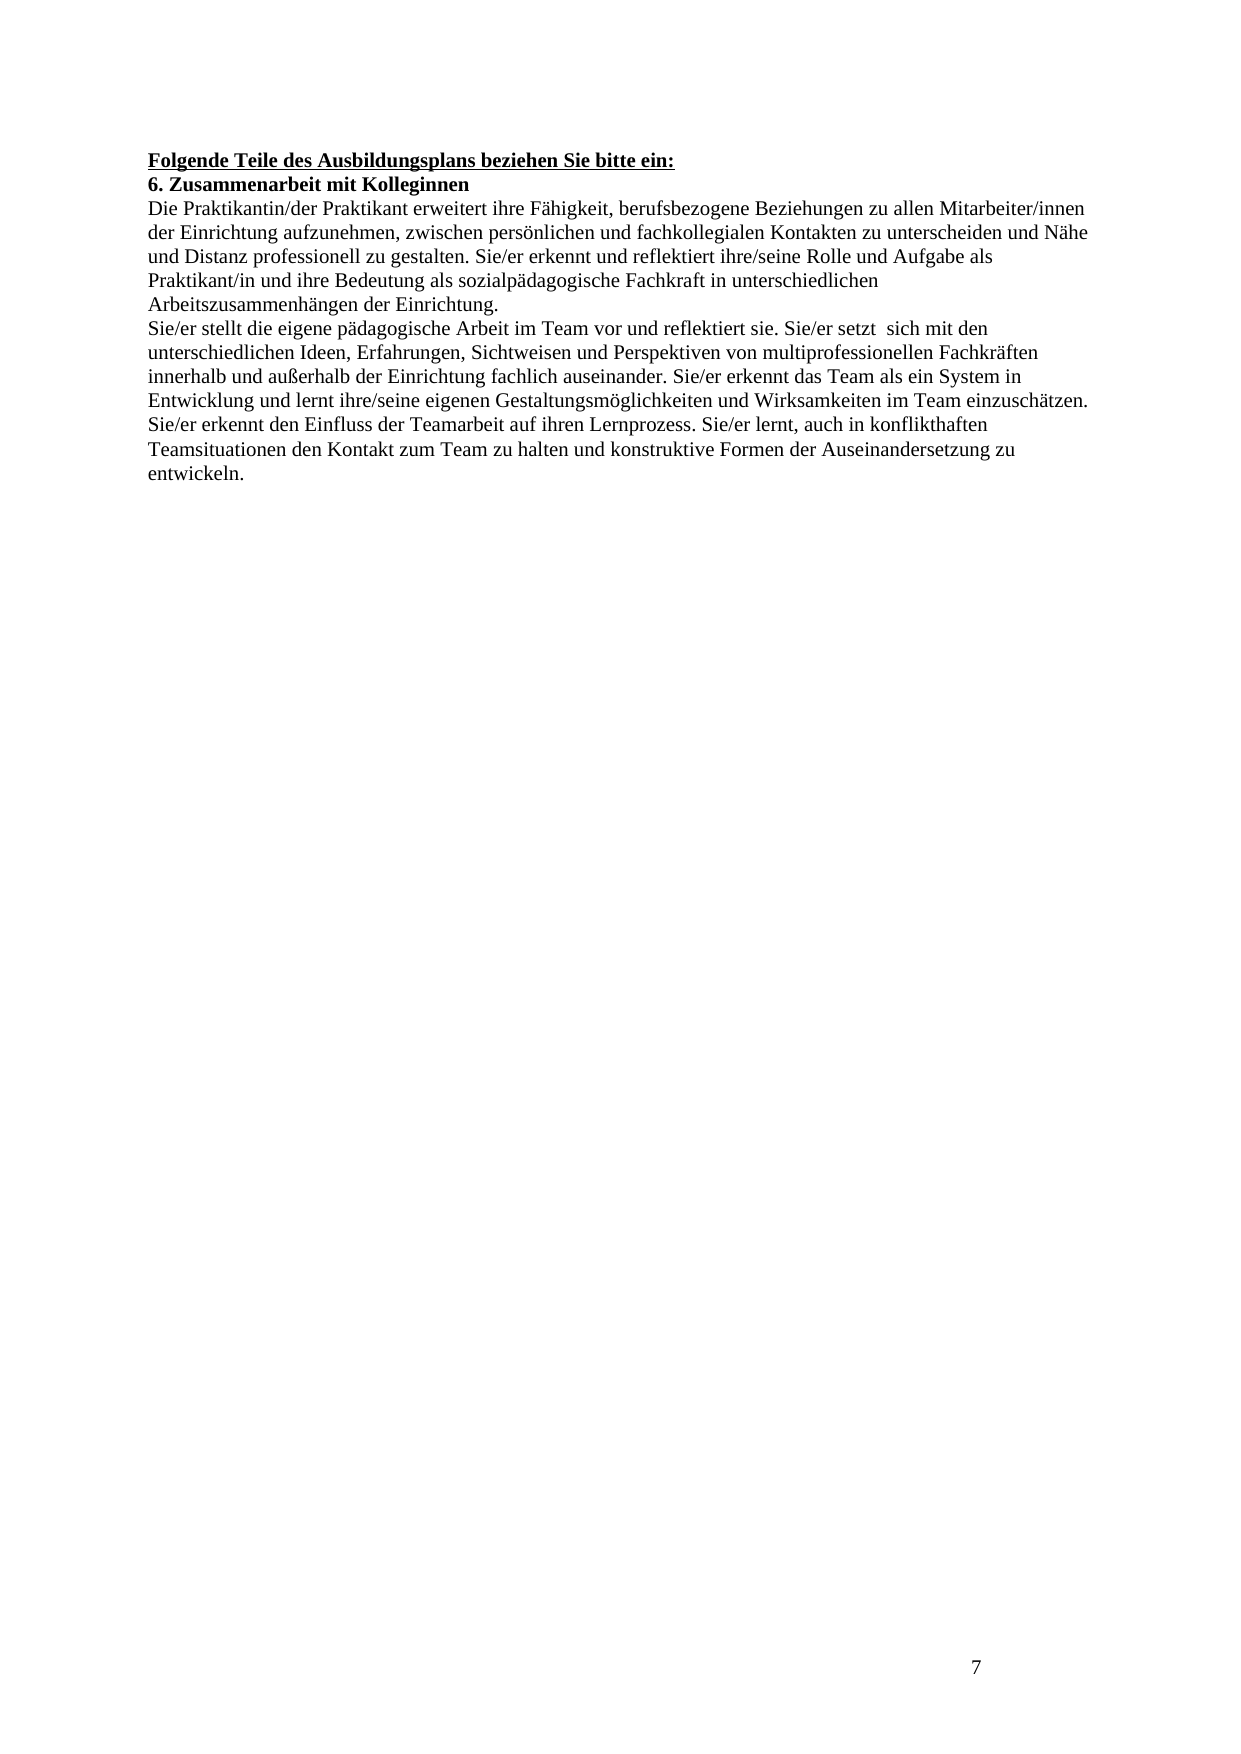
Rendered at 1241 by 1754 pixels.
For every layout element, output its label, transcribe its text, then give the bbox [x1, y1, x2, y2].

text 6. Zusammenarbeit mit Kolleginnen [148, 172, 1092, 196]
text Folgende Teile des Ausbildungsplans beziehen Sie bitte ein: [148, 148, 1092, 172]
text Sie/er stellt die eigene pädagogische Arbeit im Team vor und reflektiert sie. Sie/er setzt sich mit den unterschiedlichen Ideen, Erfahrungen, Sichtweisen und Perspektiven von multiprofessionellen Fachkräften innerhalb und außerhalb der Einrichtung fachlich auseinander. Sie/er erkennt das Team als ein System in Entwicklung und lernt ihre/seine eigenen Gestaltungsmöglichkeiten und Wirksamkeiten im Team einzuschätzen. Sie/er erkennt den Einfluss der Teamarbeit auf ihren Lernprozess. Sie/er lernt, auch in konflikthaften Teamsituationen den Kontakt zum Team zu halten und konstruktive Formen der Auseinandersetzung zu entwickeln. [148, 316, 1092, 484]
text Die Praktikantin/der Praktikant erweitert ihre Fähigkeit, berufsbezogene Beziehungen zu allen Mitarbeiter/innen der Einrichtung aufzunehmen, zwischen persönlichen und fachkollegialen Kontakten zu unterscheiden und Nähe und Distanz professionell zu gestalten. Sie/er erkennt und reflektiert ihre/seine Rolle und Aufgabe als Praktikant/in und ihre Bedeutung als sozialpädagogische Fachkraft in unterschiedlichen Arbeitszusammenhängen der Einrichtung. [148, 196, 1092, 316]
